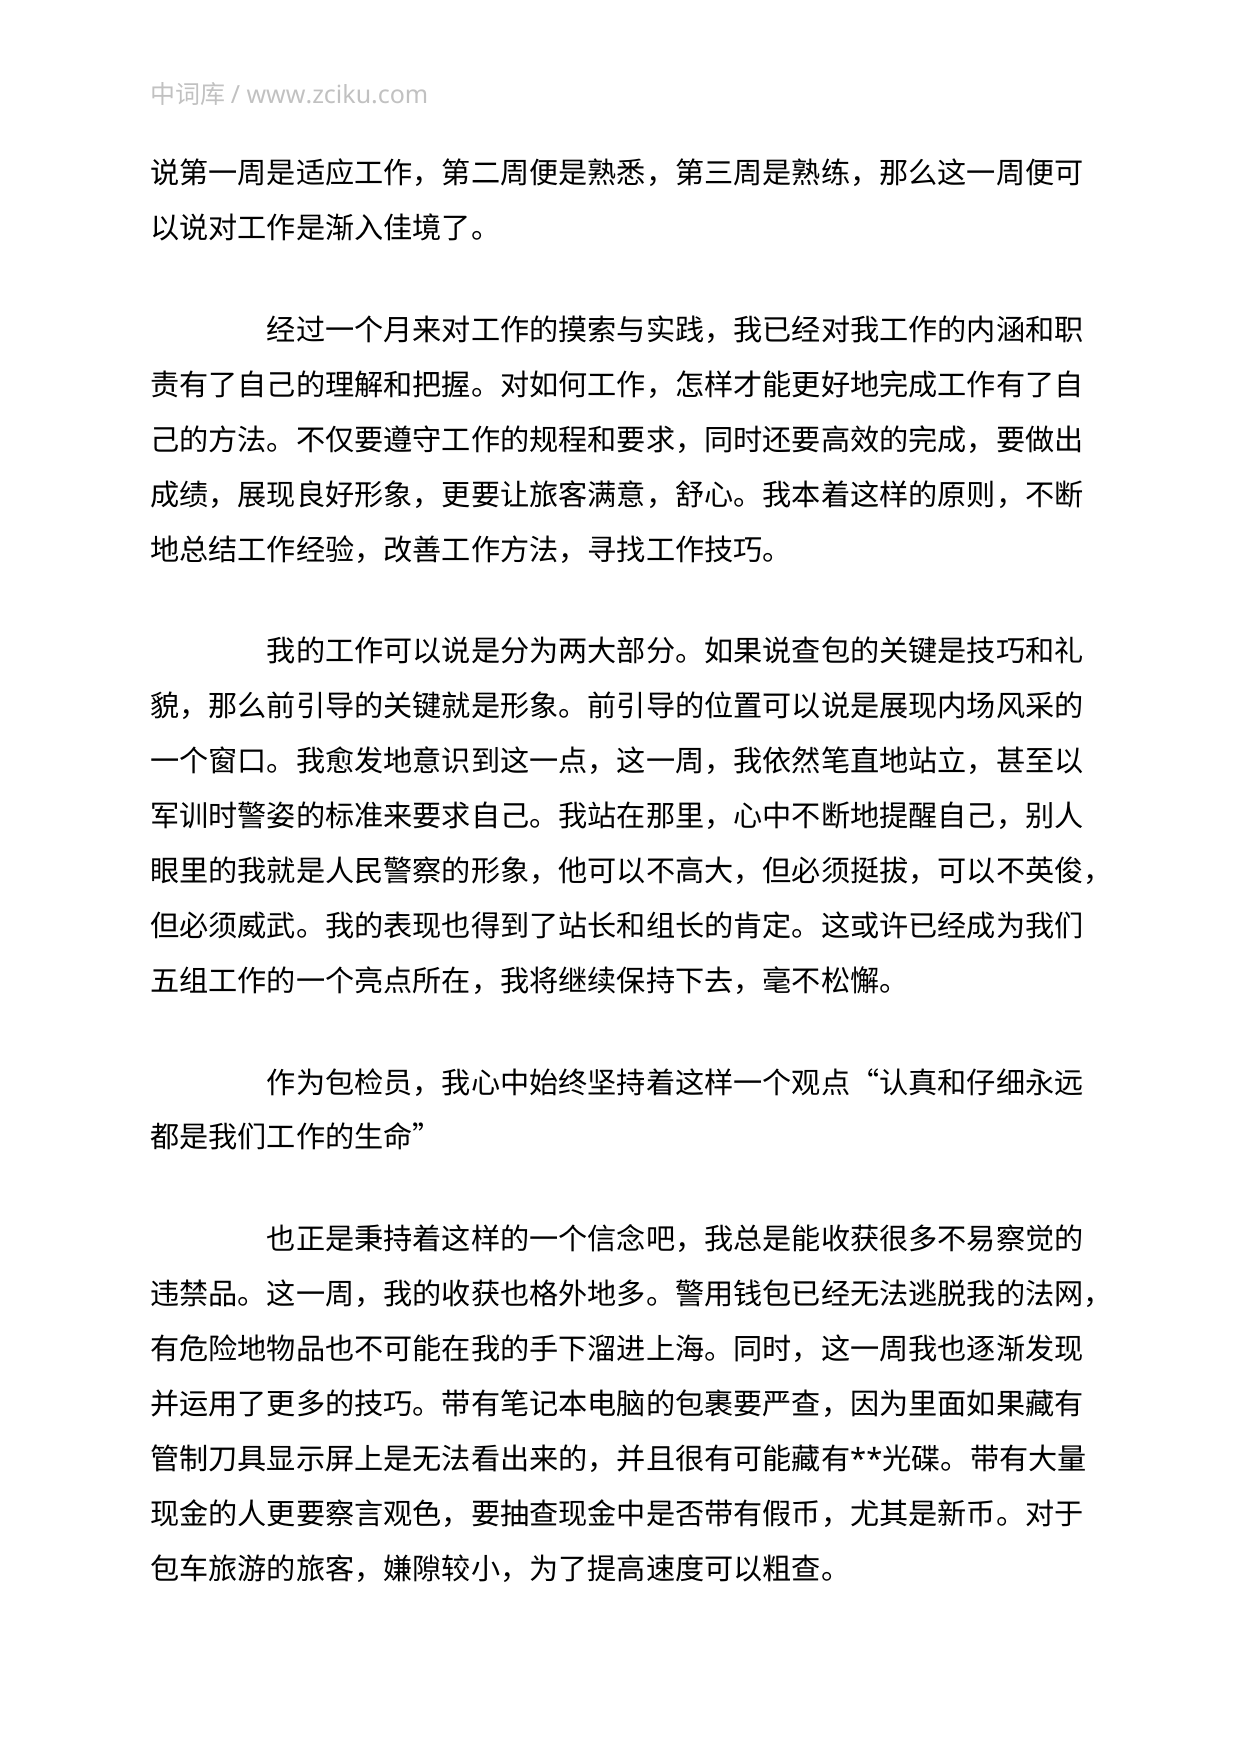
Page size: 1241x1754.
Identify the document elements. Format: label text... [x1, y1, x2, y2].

text 经过一个月来对工作的摸索与实践，我已经对我工作的内涵和职责有了自己的理解和把握。对如何工作，怎样才能更好地完成工作有了自己的方法。不仅要遵守工作的规程和要求，同时还要高效的完成，要做出成绩，展现良好形象，更要让旅客满意，舒心。我本着这样的原则，不断地总结工作经验，改善工作方法，寻找工作技巧。 [150, 307, 1090, 568]
text 作为包检员，我心中始终坚持着这样一个观点“认真和仔细永远都是我们工作的生命” [150, 1059, 1090, 1156]
text 我的工作可以说是分为两大部分。如果说查包的关键是技巧和礼貌，那么前引导的关键就是形象。前引导的位置可以说是展现内场风采的一个窗口。我愈发地意识到这一点，这一周，我依然笔直地站立，甚至以军训时警姿的标准来要求自己。我站在那里，心中不断地提醒自己，别人眼里的我就是人民警察的形象，他可以不高大，但必须挺拔，可以不英俊，但必须威武。我的表现也得到了站长和组长的肯定。这或许已经成为我们五组工作的一个亮点所在，我将继续保持下去，毫不松懈。 [150, 628, 1090, 1000]
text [150, 150, 1090, 247]
text 也正是秉持着这样的一个信念吧，我总是能收获很多不易察觉的违禁品。这一周，我的收获也格外地多。警用钱包已经无法逃脱我的法网，有危险地物品也不可能在我的手下溜进上海。同时，这一周我也逐渐发现并运用了更多的技巧。带有笔记本电脑的包裹要严查，因为里面如果藏有管制刀具显示屏上是无法看出来的，并且很有可能藏有**光碟。带有大量现金的人更要察言观色，要抽查现金中是否带有假币，尤其是新币。对于包车旅游的旅客，嫌隙较小，为了提高速度可以粗查。 [150, 1216, 1090, 1588]
